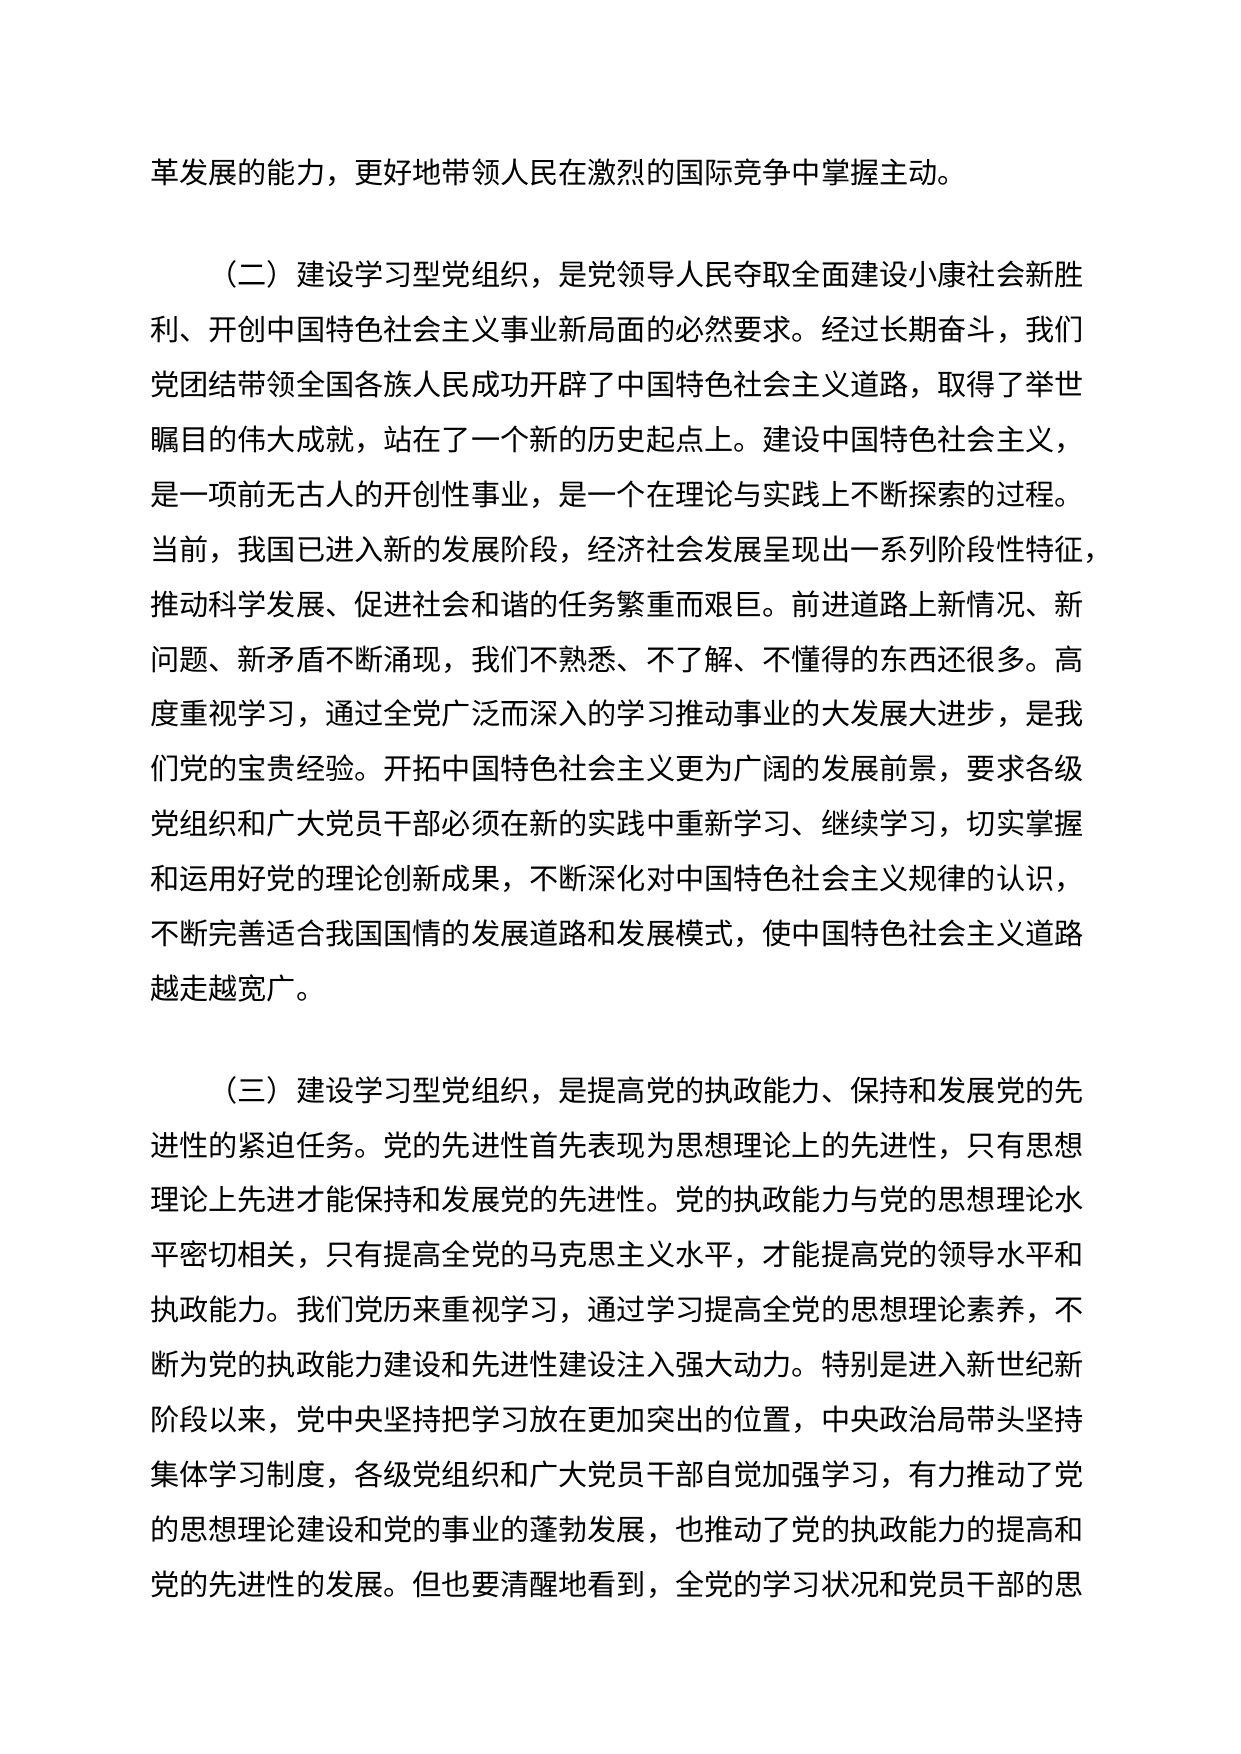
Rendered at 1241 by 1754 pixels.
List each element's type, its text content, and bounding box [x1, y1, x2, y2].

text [150, 150, 1090, 192]
text （二）建设学习型党组织，是党领导人民夺取全面建设小康社会新胜利、开创中国特色社会主义事业新局面的必然要求。经过长期奋斗，我们党团结带领全国各族人民成功开辟了中国特色社会主义道路，取得了举世瞩目的伟大成就，站在了一个新的历史起点上。建设中国特色社会主义，是一项前无古人的开创性事业，是一个在理论与实践上不断探索的过程。当前，我国已进入新的发展阶段，经济社会发展呈现出一系列阶段性特征，推动科学发展、促进社会和谐的任务繁重而艰巨。前进道路上新情况、新问题、新矛盾不断涌现，我们不熟悉、不了解、不懂得的东西还很多。高度重视学习，通过全党广泛而深入的学习推动事业的大发展大进步，是我们党的宝贵经验。开拓中国特色社会主义更为广阔的发展前景，要求各级党组织和广大党员干部必须在新的实践中重新学习、继续学习，切实掌握和运用好党的理论创新成果，不断深化对中国特色社会主义规律的认识，不断完善适合我国国情的发展道路和发展模式，使中国特色社会主义道路越走越宽广。 [150, 252, 1090, 1008]
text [150, 1067, 1090, 1603]
